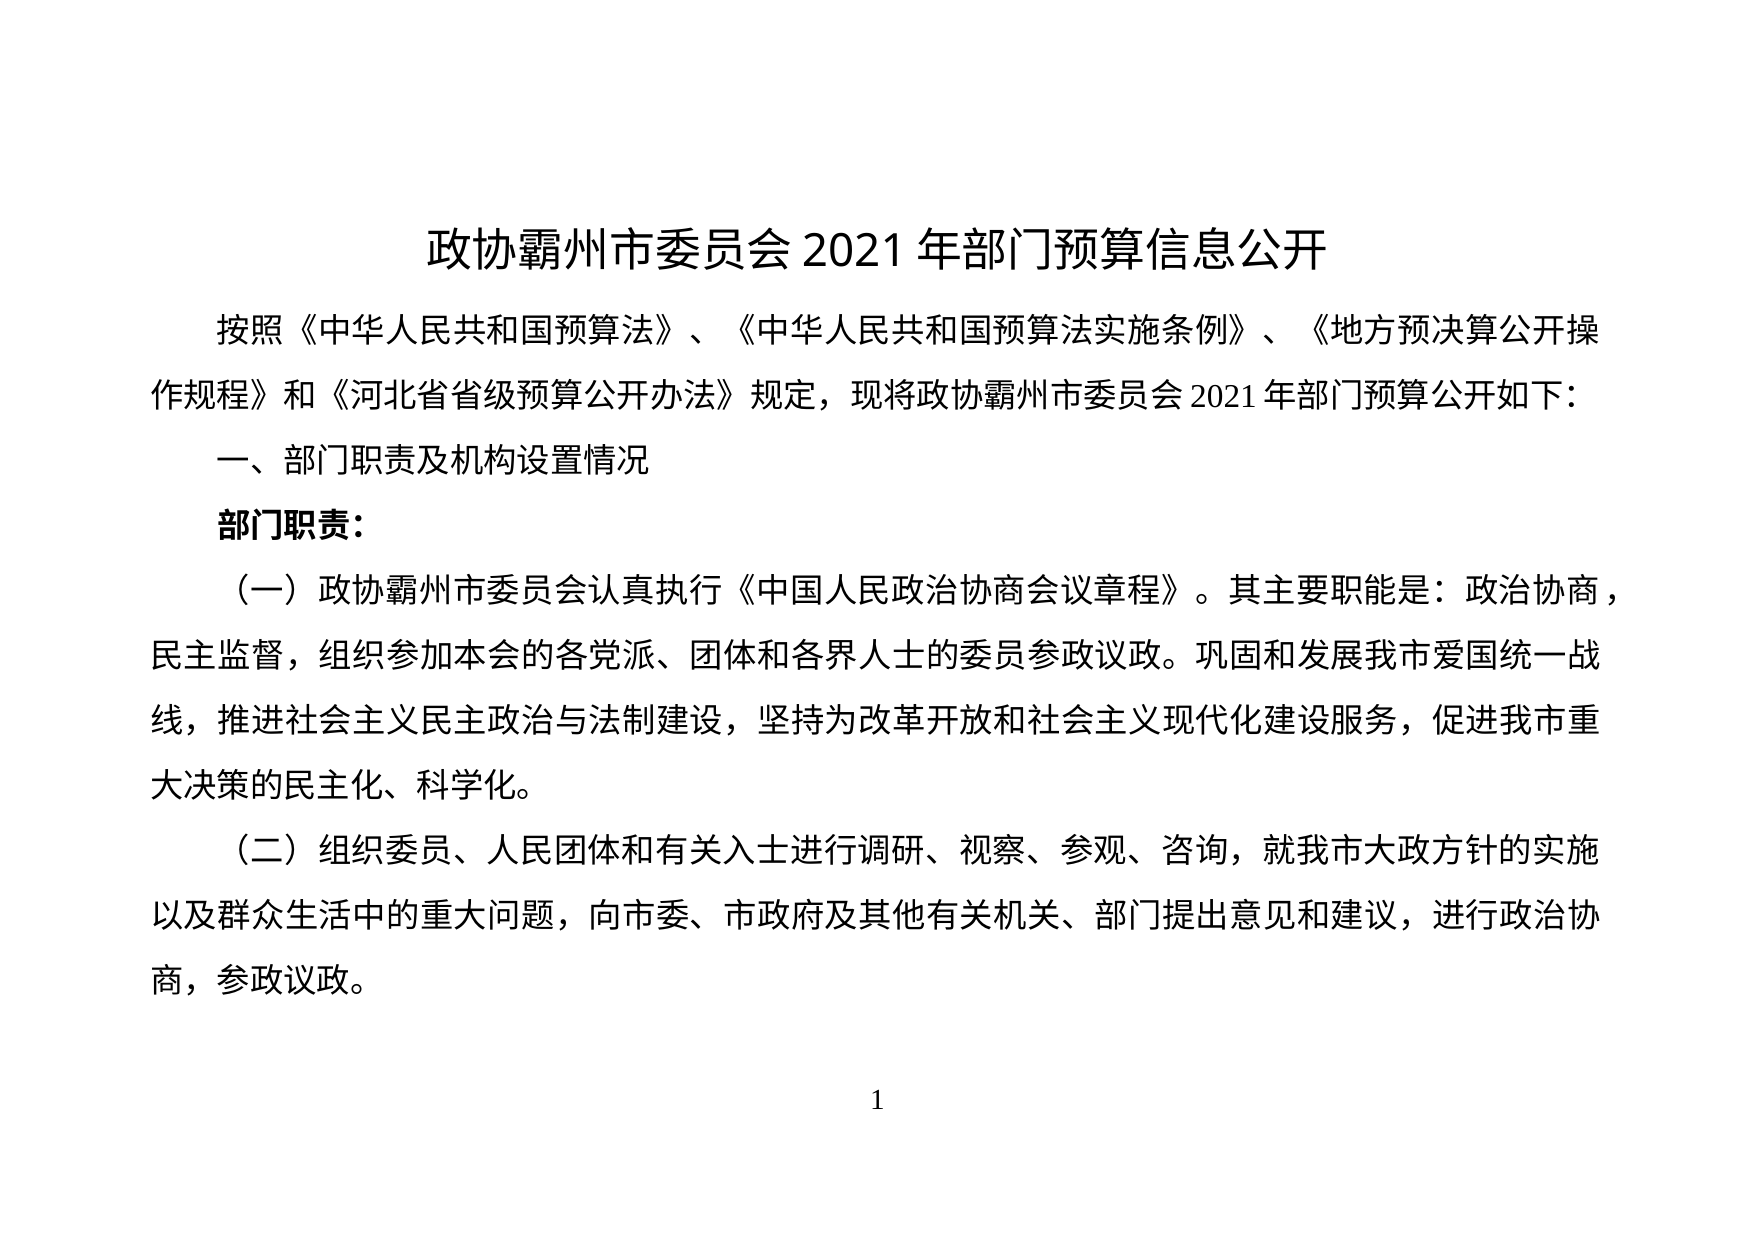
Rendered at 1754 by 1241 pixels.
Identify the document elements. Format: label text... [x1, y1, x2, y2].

text 按照《中华人民共和国预算法》、《中华人民共和国预算法实施条例》、《地方预决算公开操作规程》和《河北省省级预算公开办法》规定，现将政协霸州市委员会2021年部门预算公开如下： [150, 295, 1604, 425]
text （一）政协霸州市委员会认真执行《中国人民政治协商会议章程》。其主要职能是：政治协商，民主监督，组织参加本会的各党派、团体和各界人士的委员参政议政。巩固和发展我市爱国统一战线，推进社会主义民主政治与法制建设，坚持为改革开放和社会主义现代化建设服务，促进我市重大决策的民主化、科学化。 [150, 555, 1604, 815]
text 部门职责： [150, 490, 1604, 555]
text 一、部门职责及机构设置情况 [150, 425, 1604, 490]
text 政协霸州市委员会2021年部门预算信息公开 [150, 198, 1604, 295]
text （二）组织委员、人民团体和有关入士进行调研、视察、参观、咨询，就我市大政方针的实施以及群众生活中的重大问题，向市委、市政府及其他有关机关、部门提出意见和建议，进行政治协商，参政议政。 [150, 815, 1604, 1010]
